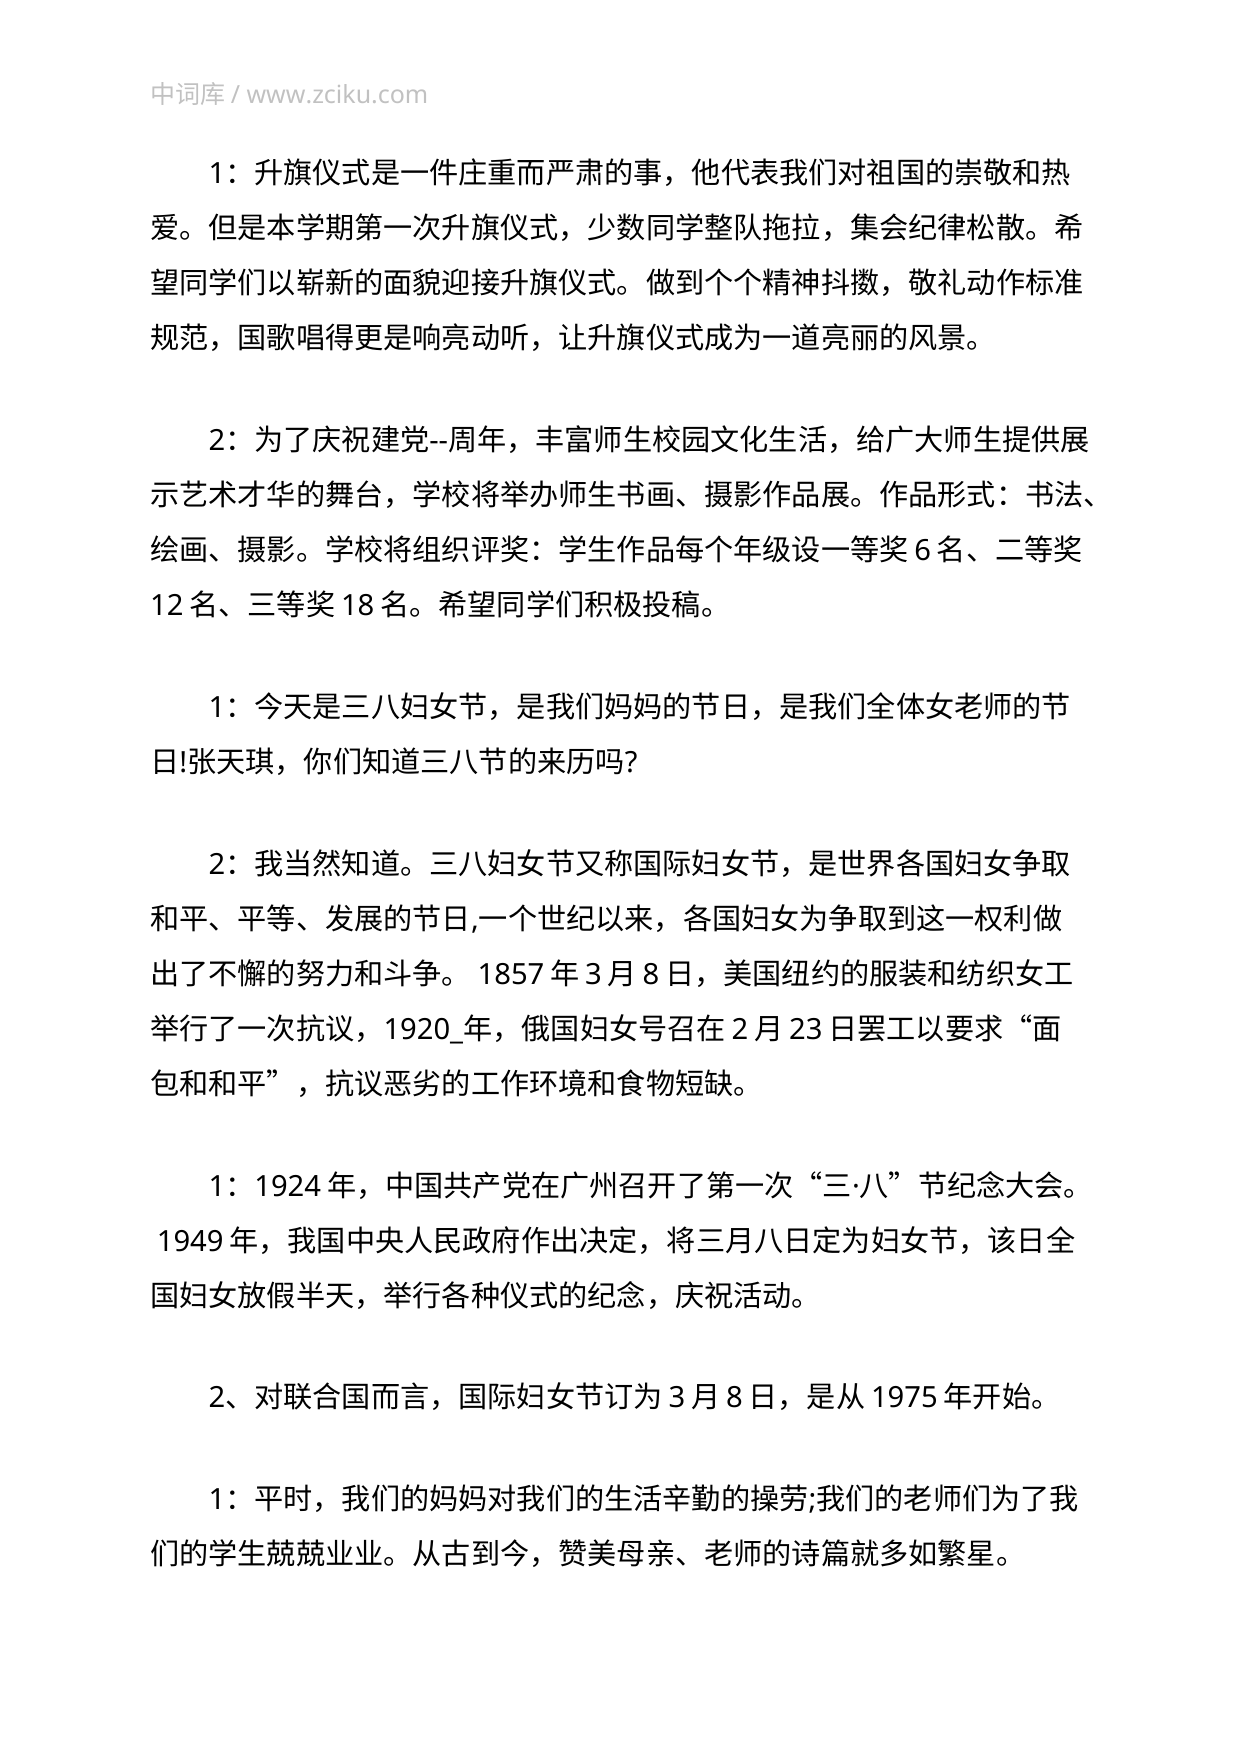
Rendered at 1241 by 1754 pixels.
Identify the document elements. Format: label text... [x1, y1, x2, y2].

text 1：1924年，中国共产党在广州召开了第一次“三·八”节纪念大会。 1949年，我国中央人民政府作出决定，将三月八日定为妇女节，该日全国妇女放假半天，举行各种仪式的纪念，庆祝活动。 [150, 1162, 1090, 1314]
text 1：平时，我们的妈妈对我们的生活辛勤的操劳;我们的老师们为了我们的学生兢兢业业。从古到今，赞美母亲、老师的诗篇就多如繁星。 [150, 1476, 1090, 1573]
text 2：我当然知道。三八妇女节又称国际妇女节，是世界各国妇女争取和平、平等、发展的节日,一个世纪以来，各国妇女为争取到这一权利做出了不懈的努力和斗争。 1857年3月8日，美国纽约的服装和纺织女工举行了一次抗议，1920_年，俄国妇女号召在2月23日罢工以要求“面包和和平”，抗议恶劣的工作环境和食物短缺。 [150, 840, 1090, 1103]
text 2、对联合国而言，国际妇女节订为3月8日，是从1975年开始。 [150, 1374, 1090, 1416]
text 1：今天是三八妇女节，是我们妈妈的节日，是我们全体女老师的节日!张天琪，你们知道三八节的来历吗? [150, 683, 1090, 781]
text 2：为了庆祝建党--周年，丰富师生校园文化生活，给广大师生提供展示艺术才华的舞台，学校将举办师生书画、摄影作品展。作品形式：书法、绘画、摄影。学校将组织评奖：学生作品每个年级设一等奖6名、二等奖12名、三等奖18名。希望同学们积极投稿。 [150, 417, 1090, 624]
text 1：升旗仪式是一件庄重而严肃的事，他代表我们对祖国的崇敬和热爱。但是本学期第一次升旗仪式，少数同学整队拖拉，集会纪律松散。希望同学们以崭新的面貌迎接升旗仪式。做到个个精神抖擞，敬礼动作标准规范，国歌唱得更是响亮动听，让升旗仪式成为一道亮丽的风景。 [150, 150, 1090, 357]
